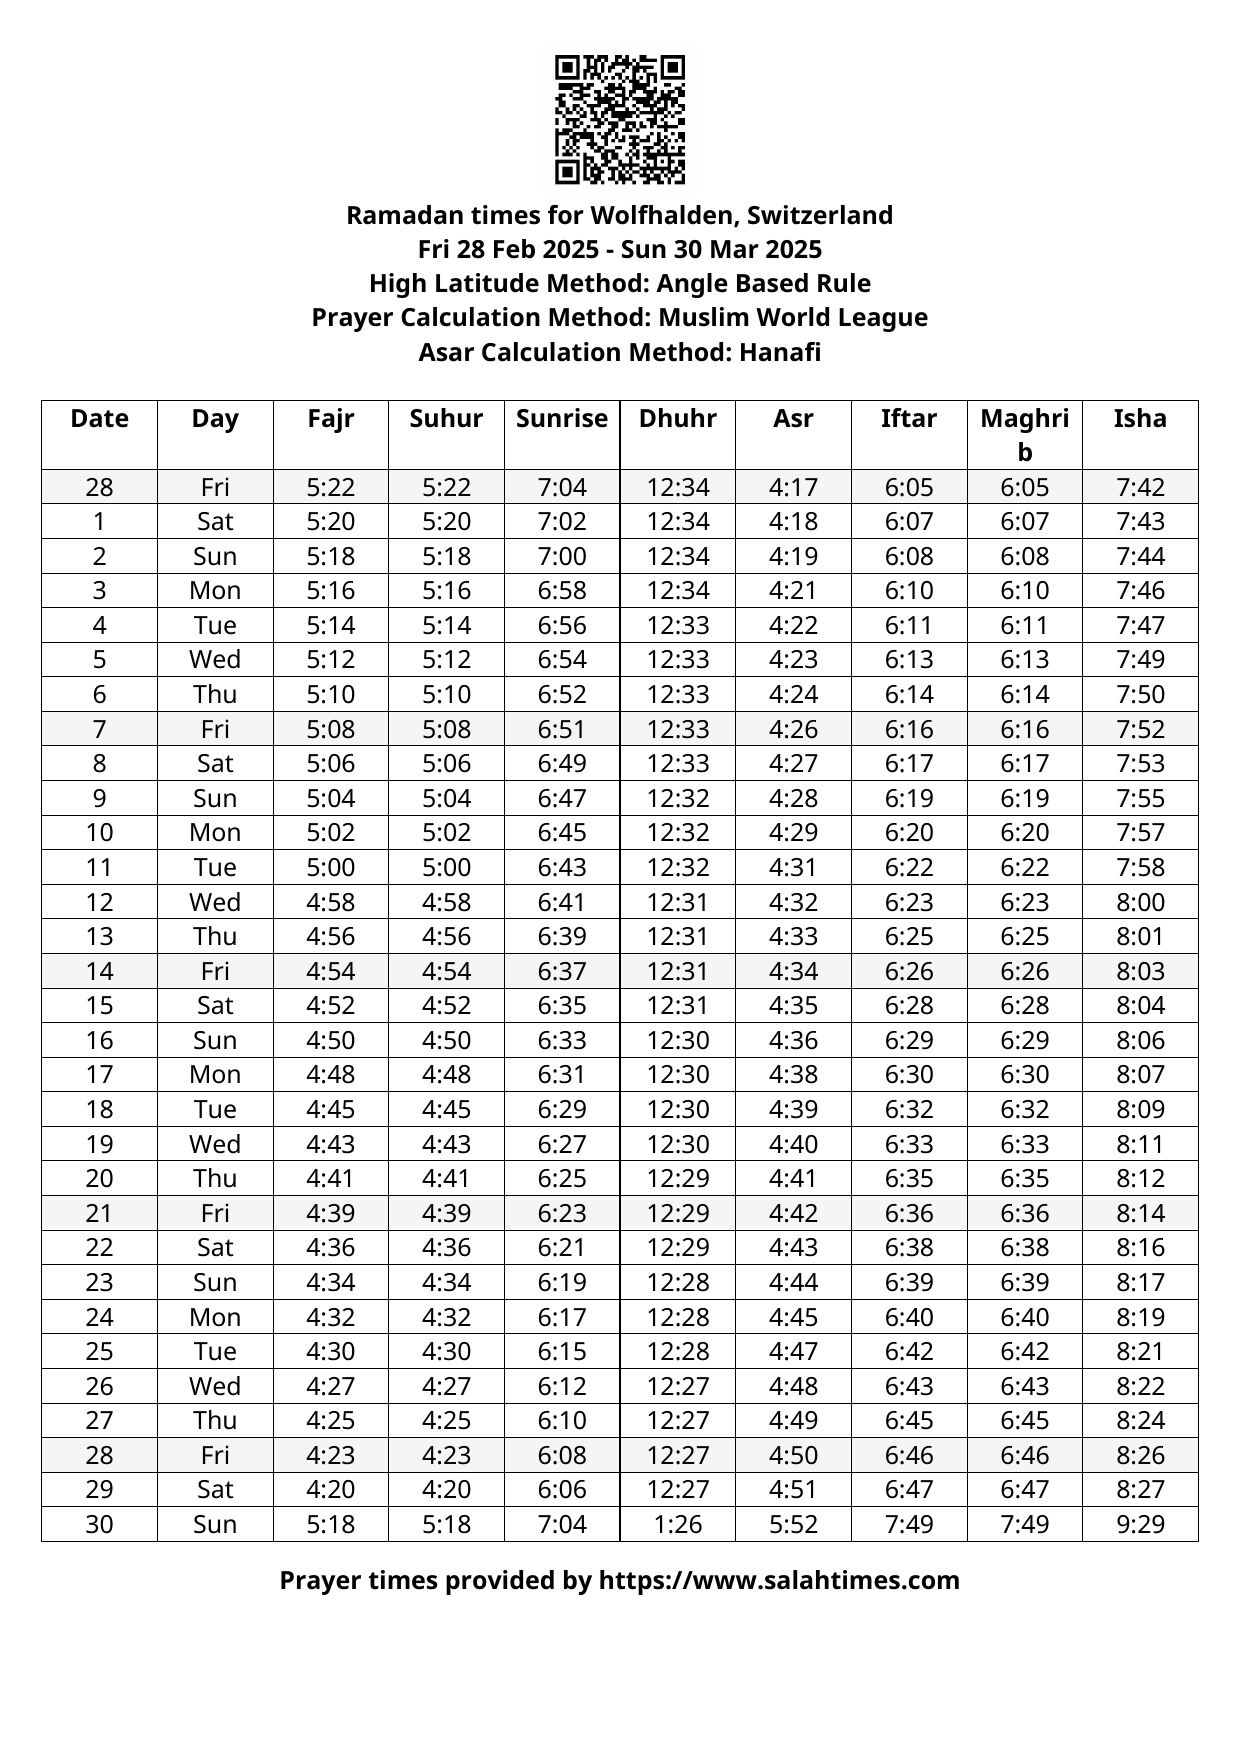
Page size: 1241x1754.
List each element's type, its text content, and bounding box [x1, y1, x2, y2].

table_cell 4:44 [736, 1265, 851, 1299]
table_cell 6:14 [968, 677, 1082, 711]
table_cell 6:31 [505, 1058, 619, 1091]
table_cell 6:17 [505, 1300, 619, 1333]
table_cell 28 [42, 1438, 157, 1472]
table_cell 4:18 [736, 504, 851, 538]
table_cell Sat [158, 989, 273, 1022]
table_cell 4:50 [274, 1023, 388, 1057]
table_header Asr [736, 401, 851, 469]
table_cell 4:48 [274, 1058, 388, 1091]
table_cell 4:54 [389, 954, 504, 987]
table_cell 8:27 [1083, 1473, 1198, 1506]
table_cell 6:26 [968, 954, 1082, 987]
text High Latitude Method: Angle Based Rule [42, 266, 1198, 300]
table_cell 5:06 [274, 746, 388, 780]
table_cell 4:39 [389, 1196, 504, 1229]
table_cell 6:16 [852, 712, 967, 745]
table_cell 6:39 [852, 1265, 967, 1299]
table_cell 12:32 [621, 850, 735, 884]
table_cell Tue [158, 1334, 273, 1368]
table_cell 6:08 [968, 539, 1082, 572]
table_cell 4:31 [736, 850, 851, 884]
table_cell 6:47 [852, 1473, 967, 1506]
table_cell 12 [42, 885, 157, 918]
table_cell 8:22 [1083, 1369, 1198, 1402]
table_cell 5:52 [736, 1507, 851, 1541]
table_cell 6:38 [968, 1231, 1082, 1264]
table_cell 6:33 [968, 1127, 1082, 1160]
table_cell 4:19 [736, 539, 851, 572]
table_cell 6:20 [968, 816, 1082, 849]
table_cell 12:31 [621, 989, 735, 1022]
table_cell 4:24 [736, 677, 851, 711]
table_cell 11 [42, 850, 157, 884]
table_cell 12:34 [621, 470, 735, 503]
table_cell 6:32 [852, 1092, 967, 1126]
table_cell 12:27 [621, 1369, 735, 1402]
table_cell 6:26 [852, 954, 967, 987]
table_cell 7:00 [505, 539, 619, 572]
table_cell 6:40 [968, 1300, 1082, 1333]
table_cell 14 [42, 954, 157, 987]
table_header Dhuhr [621, 401, 735, 469]
table_cell 12:34 [621, 504, 735, 538]
table_cell 8:04 [1083, 989, 1198, 1022]
table_cell 4:32 [736, 885, 851, 918]
table_cell Sun [158, 1023, 273, 1057]
table_cell 5:02 [274, 816, 388, 849]
table_cell 6:39 [505, 919, 619, 953]
table_cell 6:28 [852, 989, 967, 1022]
table_cell 4:58 [274, 885, 388, 918]
table_cell 6:35 [852, 1161, 967, 1195]
table_cell Mon [158, 1058, 273, 1091]
table_cell Wed [158, 1127, 273, 1160]
table_cell 6:10 [505, 1404, 619, 1437]
table_cell 7:04 [505, 1507, 619, 1541]
table_cell 9 [42, 781, 157, 814]
table_cell 4:39 [736, 1092, 851, 1126]
table_cell 4:27 [274, 1369, 388, 1402]
table_cell 8:17 [1083, 1265, 1198, 1299]
table_cell 6:11 [968, 608, 1082, 642]
table_cell Fri [158, 1196, 273, 1229]
table_cell Sun [158, 1507, 273, 1541]
table_cell 4:40 [736, 1127, 851, 1160]
table_cell 8:19 [1083, 1300, 1198, 1333]
table_cell Tue [158, 608, 273, 642]
table_cell 6:13 [968, 643, 1082, 676]
table_cell 18 [42, 1092, 157, 1126]
table_cell 5:20 [274, 504, 388, 538]
table_cell 6:10 [852, 574, 967, 607]
table_cell Fri [158, 954, 273, 987]
table_cell 4:41 [274, 1161, 388, 1195]
table_cell 5:12 [389, 643, 504, 676]
table_cell 24 [42, 1300, 157, 1333]
table_cell 4:20 [274, 1473, 388, 1506]
table_cell 4:47 [736, 1334, 851, 1368]
table_cell 29 [42, 1473, 157, 1506]
table_cell 6:10 [968, 574, 1082, 607]
table_cell 9:29 [1083, 1507, 1198, 1541]
table_cell 4:35 [736, 989, 851, 1022]
table_cell 20 [42, 1161, 157, 1195]
table_cell Tue [158, 850, 273, 884]
table_cell 5:10 [274, 677, 388, 711]
table_cell 10 [42, 816, 157, 849]
table_cell Wed [158, 885, 273, 918]
table_cell Sun [158, 539, 273, 572]
table_cell Wed [158, 643, 273, 676]
table_cell 12:27 [621, 1473, 735, 1506]
table_cell 5:18 [274, 539, 388, 572]
table_cell 12:34 [621, 574, 735, 607]
table_cell 6:23 [852, 885, 967, 918]
table_cell 12:33 [621, 643, 735, 676]
table_cell 6:17 [968, 746, 1082, 780]
table_cell 8:24 [1083, 1404, 1198, 1437]
table_cell Mon [158, 1300, 273, 1333]
table_cell 12:28 [621, 1265, 735, 1299]
table_cell 5:20 [389, 504, 504, 538]
table_cell 4:56 [389, 919, 504, 953]
table_cell 6:07 [852, 504, 967, 538]
table_cell 7:02 [505, 504, 619, 538]
table_cell 6:35 [505, 989, 619, 1022]
table_cell 6:40 [852, 1300, 967, 1333]
table_cell 4:52 [389, 989, 504, 1022]
table_cell 4:58 [389, 885, 504, 918]
table_cell 6:33 [852, 1127, 967, 1160]
table_cell 5:14 [274, 608, 388, 642]
table_cell 5:18 [389, 1507, 504, 1541]
table_header Maghrib [968, 401, 1082, 469]
table_cell 6:11 [852, 608, 967, 642]
table_cell 6:46 [968, 1438, 1082, 1472]
table_cell 5:12 [274, 643, 388, 676]
table_cell 4:25 [274, 1404, 388, 1437]
table_cell 1:26 [621, 1507, 735, 1541]
table_cell 5:02 [389, 816, 504, 849]
table_cell 6:25 [852, 919, 967, 953]
table_cell 5:14 [389, 608, 504, 642]
table_cell 6:13 [852, 643, 967, 676]
table_cell Wed [158, 1369, 273, 1402]
table_cell 8:21 [1083, 1334, 1198, 1368]
text Fri 28 Feb 2025 - Sun 30 Mar 2025 [42, 232, 1198, 266]
table_cell 7:47 [1083, 608, 1198, 642]
table_cell 5:00 [274, 850, 388, 884]
table_cell 8:06 [1083, 1023, 1198, 1057]
table_cell 7:04 [505, 470, 619, 503]
table_cell 6:49 [505, 746, 619, 780]
table_cell 5:08 [389, 712, 504, 745]
table_cell 6:30 [852, 1058, 967, 1091]
table_cell 8:07 [1083, 1058, 1198, 1091]
table_header Sunrise [505, 401, 619, 469]
table_cell 4:45 [736, 1300, 851, 1333]
table_cell 6:33 [505, 1023, 619, 1057]
table_cell 12:27 [621, 1404, 735, 1437]
table_cell Thu [158, 1161, 273, 1195]
table_cell 4:30 [389, 1334, 504, 1368]
table_cell 30 [42, 1507, 157, 1541]
table_cell 4:29 [736, 816, 851, 849]
table_cell 26 [42, 1369, 157, 1402]
table_cell 6 [42, 677, 157, 711]
table_cell 4:45 [274, 1092, 388, 1126]
table_cell 6:35 [968, 1161, 1082, 1195]
table_cell 6:07 [968, 504, 1082, 538]
table_cell 7:53 [1083, 746, 1198, 780]
table_cell 6:20 [852, 816, 967, 849]
table_cell 7:44 [1083, 539, 1198, 572]
table_cell 8:26 [1083, 1438, 1198, 1472]
table_cell 12:29 [621, 1161, 735, 1195]
table_cell 6:45 [968, 1404, 1082, 1437]
table_cell 2 [42, 539, 157, 572]
table_cell 4:50 [389, 1023, 504, 1057]
table_cell 5:18 [274, 1507, 388, 1541]
table_header Date [42, 401, 157, 469]
table_cell 4:38 [736, 1058, 851, 1091]
table_cell 4:23 [389, 1438, 504, 1472]
table_header Day [158, 401, 273, 469]
table_cell 6:36 [968, 1196, 1082, 1229]
table_header Isha [1083, 401, 1198, 469]
table_cell 6:42 [968, 1334, 1082, 1368]
table_cell 12:33 [621, 608, 735, 642]
table_cell 12:31 [621, 954, 735, 987]
table_cell 5:16 [274, 574, 388, 607]
table_cell 4:30 [274, 1334, 388, 1368]
picture [542, 41, 699, 198]
table_cell 4:25 [389, 1404, 504, 1437]
table_cell 7:57 [1083, 816, 1198, 849]
table_cell 6:51 [505, 712, 619, 745]
table_cell 4:28 [736, 781, 851, 814]
table_cell 12:30 [621, 1092, 735, 1126]
table_cell 5:08 [274, 712, 388, 745]
table_cell 12:33 [621, 712, 735, 745]
table_cell 5:22 [389, 470, 504, 503]
table_cell 12:27 [621, 1438, 735, 1472]
table_cell 4:48 [389, 1058, 504, 1091]
table_cell 8 [42, 746, 157, 780]
table_cell 6:19 [852, 781, 967, 814]
table_cell 12:30 [621, 1058, 735, 1091]
table_cell 4:33 [736, 919, 851, 953]
table_cell Thu [158, 677, 273, 711]
table_cell 12:32 [621, 816, 735, 849]
table_cell 25 [42, 1334, 157, 1368]
table_cell 22 [42, 1231, 157, 1264]
table_cell 13 [42, 919, 157, 953]
table_cell Sat [158, 746, 273, 780]
table_cell 6:22 [968, 850, 1082, 884]
table_cell 4:51 [736, 1473, 851, 1506]
table_cell 6:45 [505, 816, 619, 849]
text Ramadan times for Wolfhalden, Switzerland [42, 198, 1198, 232]
text Asar Calculation Method: Hanafi [42, 334, 1198, 368]
table_cell 23 [42, 1265, 157, 1299]
table_cell 8:14 [1083, 1196, 1198, 1229]
table_cell 7:49 [968, 1507, 1082, 1541]
table_cell 4:43 [389, 1127, 504, 1160]
table_cell 5:00 [389, 850, 504, 884]
table_cell Mon [158, 574, 273, 607]
table_cell 6:29 [505, 1092, 619, 1126]
table_cell 4:36 [274, 1231, 388, 1264]
table_cell 6:41 [505, 885, 619, 918]
table_cell 4:26 [736, 712, 851, 745]
table_cell 6:25 [968, 919, 1082, 953]
table_cell 6:45 [852, 1404, 967, 1437]
table_cell 6:23 [505, 1196, 619, 1229]
table_cell 6:32 [968, 1092, 1082, 1126]
table_header Suhur [389, 401, 504, 469]
table_cell 15 [42, 989, 157, 1022]
table_cell 4:49 [736, 1404, 851, 1437]
table_cell 6:38 [852, 1231, 967, 1264]
table_cell 7:42 [1083, 470, 1198, 503]
table_cell 8:11 [1083, 1127, 1198, 1160]
table_cell 6:08 [505, 1438, 619, 1472]
table_cell 6:52 [505, 677, 619, 711]
table_cell 6:56 [505, 608, 619, 642]
table_cell 6:37 [505, 954, 619, 987]
table_cell 4:34 [274, 1265, 388, 1299]
table_cell 4:34 [389, 1265, 504, 1299]
table_cell 12:31 [621, 919, 735, 953]
table_cell 7:58 [1083, 850, 1198, 884]
table_cell 4:17 [736, 470, 851, 503]
table_cell 4:22 [736, 608, 851, 642]
table_cell 12:30 [621, 1023, 735, 1057]
table_cell 6:12 [505, 1369, 619, 1402]
table_cell 4:43 [274, 1127, 388, 1160]
table_cell 5:16 [389, 574, 504, 607]
table_cell 6:58 [505, 574, 619, 607]
table_cell 6:08 [852, 539, 967, 572]
table_cell 4:23 [736, 643, 851, 676]
table_cell 5:04 [389, 781, 504, 814]
table_cell 21 [42, 1196, 157, 1229]
table_cell 6:05 [852, 470, 967, 503]
table_cell 5:06 [389, 746, 504, 780]
table_cell 7 [42, 712, 157, 745]
table_cell 4:41 [389, 1161, 504, 1195]
table_cell 4:48 [736, 1369, 851, 1402]
table_cell 6:43 [968, 1369, 1082, 1402]
table_cell 6:05 [968, 470, 1082, 503]
table_cell 5 [42, 643, 157, 676]
table_cell 12:29 [621, 1231, 735, 1264]
table_cell 12:28 [621, 1300, 735, 1333]
table_cell 6:19 [505, 1265, 619, 1299]
table_cell 6:22 [852, 850, 967, 884]
table_cell 8:01 [1083, 919, 1198, 953]
table_cell Sat [158, 1231, 273, 1264]
table_cell Sat [158, 1473, 273, 1506]
table_cell 6:29 [852, 1023, 967, 1057]
table_cell Sun [158, 1265, 273, 1299]
table_cell 8:16 [1083, 1231, 1198, 1264]
table_cell 6:06 [505, 1473, 619, 1506]
table_cell 8:09 [1083, 1092, 1198, 1126]
table_cell 28 [42, 470, 157, 503]
table_cell 6:14 [852, 677, 967, 711]
table_cell 4:54 [274, 954, 388, 987]
table_header Fajr [274, 401, 388, 469]
table_cell 6:25 [505, 1161, 619, 1195]
table_cell 4:21 [736, 574, 851, 607]
table_cell 7:52 [1083, 712, 1198, 745]
table_cell 3 [42, 574, 157, 607]
table_cell 12:33 [621, 677, 735, 711]
table_cell 7:43 [1083, 504, 1198, 538]
table_cell 7:50 [1083, 677, 1198, 711]
table_cell Thu [158, 1404, 273, 1437]
table_cell 12:31 [621, 885, 735, 918]
text Prayer times provided by https://www.salahtimes.com [42, 1563, 1198, 1597]
table_cell 12:33 [621, 746, 735, 780]
table_cell 12:30 [621, 1127, 735, 1160]
table_cell Sun [158, 781, 273, 814]
table_cell 6:47 [505, 781, 619, 814]
table_cell Fri [158, 470, 273, 503]
table_cell 1 [42, 504, 157, 538]
table_cell Sat [158, 504, 273, 538]
table_cell 4:39 [274, 1196, 388, 1229]
table_cell 6:36 [852, 1196, 967, 1229]
table_cell 6:42 [852, 1334, 967, 1368]
table_cell 4:23 [274, 1438, 388, 1472]
table_cell 6:39 [968, 1265, 1082, 1299]
table_cell 4:42 [736, 1196, 851, 1229]
table_cell 5:22 [274, 470, 388, 503]
table_cell 6:21 [505, 1231, 619, 1264]
table_cell Tue [158, 1092, 273, 1126]
table_cell 5:10 [389, 677, 504, 711]
table_cell 4:27 [389, 1369, 504, 1402]
table_cell 6:29 [968, 1023, 1082, 1057]
table_cell 4:20 [389, 1473, 504, 1506]
table_cell 6:43 [505, 850, 619, 884]
table_cell 7:49 [1083, 643, 1198, 676]
table_cell 4:32 [389, 1300, 504, 1333]
table_cell 6:17 [852, 746, 967, 780]
table_header Iftar [852, 401, 967, 469]
table_cell 6:23 [968, 885, 1082, 918]
table_cell 4:27 [736, 746, 851, 780]
table_cell 4:56 [274, 919, 388, 953]
table_cell 17 [42, 1058, 157, 1091]
table_cell 8:00 [1083, 885, 1198, 918]
table_cell 6:27 [505, 1127, 619, 1160]
table_cell 6:15 [505, 1334, 619, 1368]
table_cell 5:04 [274, 781, 388, 814]
table_cell Thu [158, 919, 273, 953]
table_cell 8:03 [1083, 954, 1198, 987]
table_cell 4:41 [736, 1161, 851, 1195]
table_cell 4:34 [736, 954, 851, 987]
table_cell 4:43 [736, 1231, 851, 1264]
table_cell 4:36 [389, 1231, 504, 1264]
table_cell 19 [42, 1127, 157, 1160]
table_cell 6:47 [968, 1473, 1082, 1506]
table_cell 4:52 [274, 989, 388, 1022]
table_cell 5:18 [389, 539, 504, 572]
table_cell 8:12 [1083, 1161, 1198, 1195]
table_cell 7:49 [852, 1507, 967, 1541]
table_cell 4:50 [736, 1438, 851, 1472]
table_cell 4:45 [389, 1092, 504, 1126]
table_cell Mon [158, 816, 273, 849]
table_cell 16 [42, 1023, 157, 1057]
table_cell 12:28 [621, 1334, 735, 1368]
table_cell 6:43 [852, 1369, 967, 1402]
table_cell 6:28 [968, 989, 1082, 1022]
table_cell Fri [158, 712, 273, 745]
table_cell 6:30 [968, 1058, 1082, 1091]
table_cell 12:29 [621, 1196, 735, 1229]
table_cell 7:55 [1083, 781, 1198, 814]
table_cell 4 [42, 608, 157, 642]
text Prayer Calculation Method: Muslim World League [42, 300, 1198, 334]
table_cell 27 [42, 1404, 157, 1437]
table_cell 6:19 [968, 781, 1082, 814]
table_cell 12:32 [621, 781, 735, 814]
table_cell 12:34 [621, 539, 735, 572]
table_cell 4:32 [274, 1300, 388, 1333]
table_cell 4:36 [736, 1023, 851, 1057]
table_cell 6:46 [852, 1438, 967, 1472]
table_cell 6:54 [505, 643, 619, 676]
table_cell Fri [158, 1438, 273, 1472]
table_cell 6:16 [968, 712, 1082, 745]
table_cell 7:46 [1083, 574, 1198, 607]
